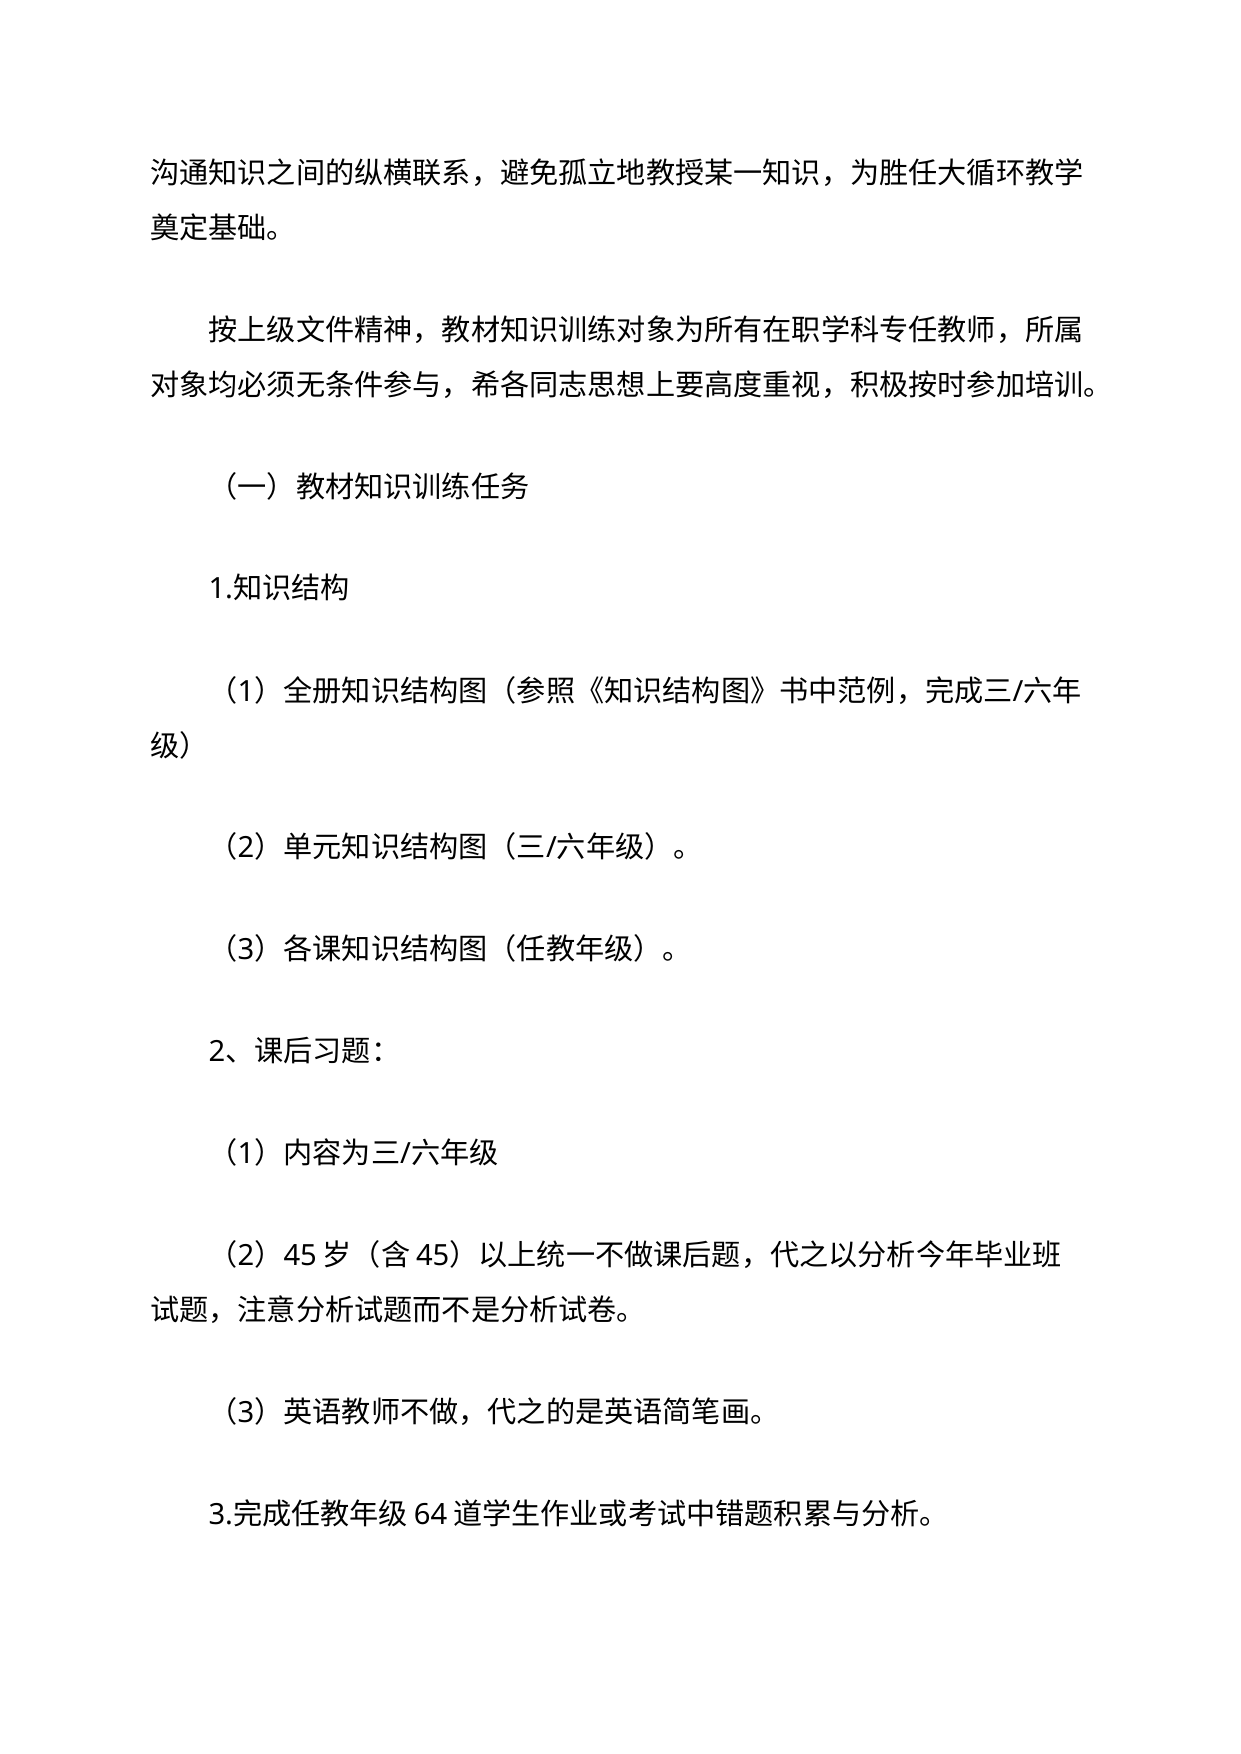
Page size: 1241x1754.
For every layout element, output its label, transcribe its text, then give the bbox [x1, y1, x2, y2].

text （3）英语教师不做，代之的是英语简笔画。 [150, 1388, 1090, 1431]
text （1）内容为三/六年级 [150, 1130, 1090, 1172]
text 2、课后习题： [150, 1028, 1090, 1070]
text （3）各课知识结构图（任教年级）。 [150, 926, 1090, 968]
text （一）教材知识训练任务 [150, 463, 1090, 506]
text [150, 150, 1090, 247]
text 1.知识结构 [150, 565, 1090, 607]
text （2）单元知识结构图（三/六年级）。 [150, 824, 1090, 866]
text 按上级文件精神，教材知识训练对象为所有在职学科专任教师，所属对象均必须无条件参与，希各同志思想上要高度重视，积极按时参加培训。 [150, 307, 1090, 404]
text （1）全册知识结构图（参照《知识结构图》书中范例，完成三/六年级） [150, 667, 1090, 764]
text 3.完成任教年级64道学生作业或考试中错题积累与分析。 [150, 1491, 1090, 1533]
text （2）45岁（含45）以上统一不做课后题，代之以分析今年毕业班试题，注意分析试题而不是分析试卷。 [150, 1232, 1090, 1329]
